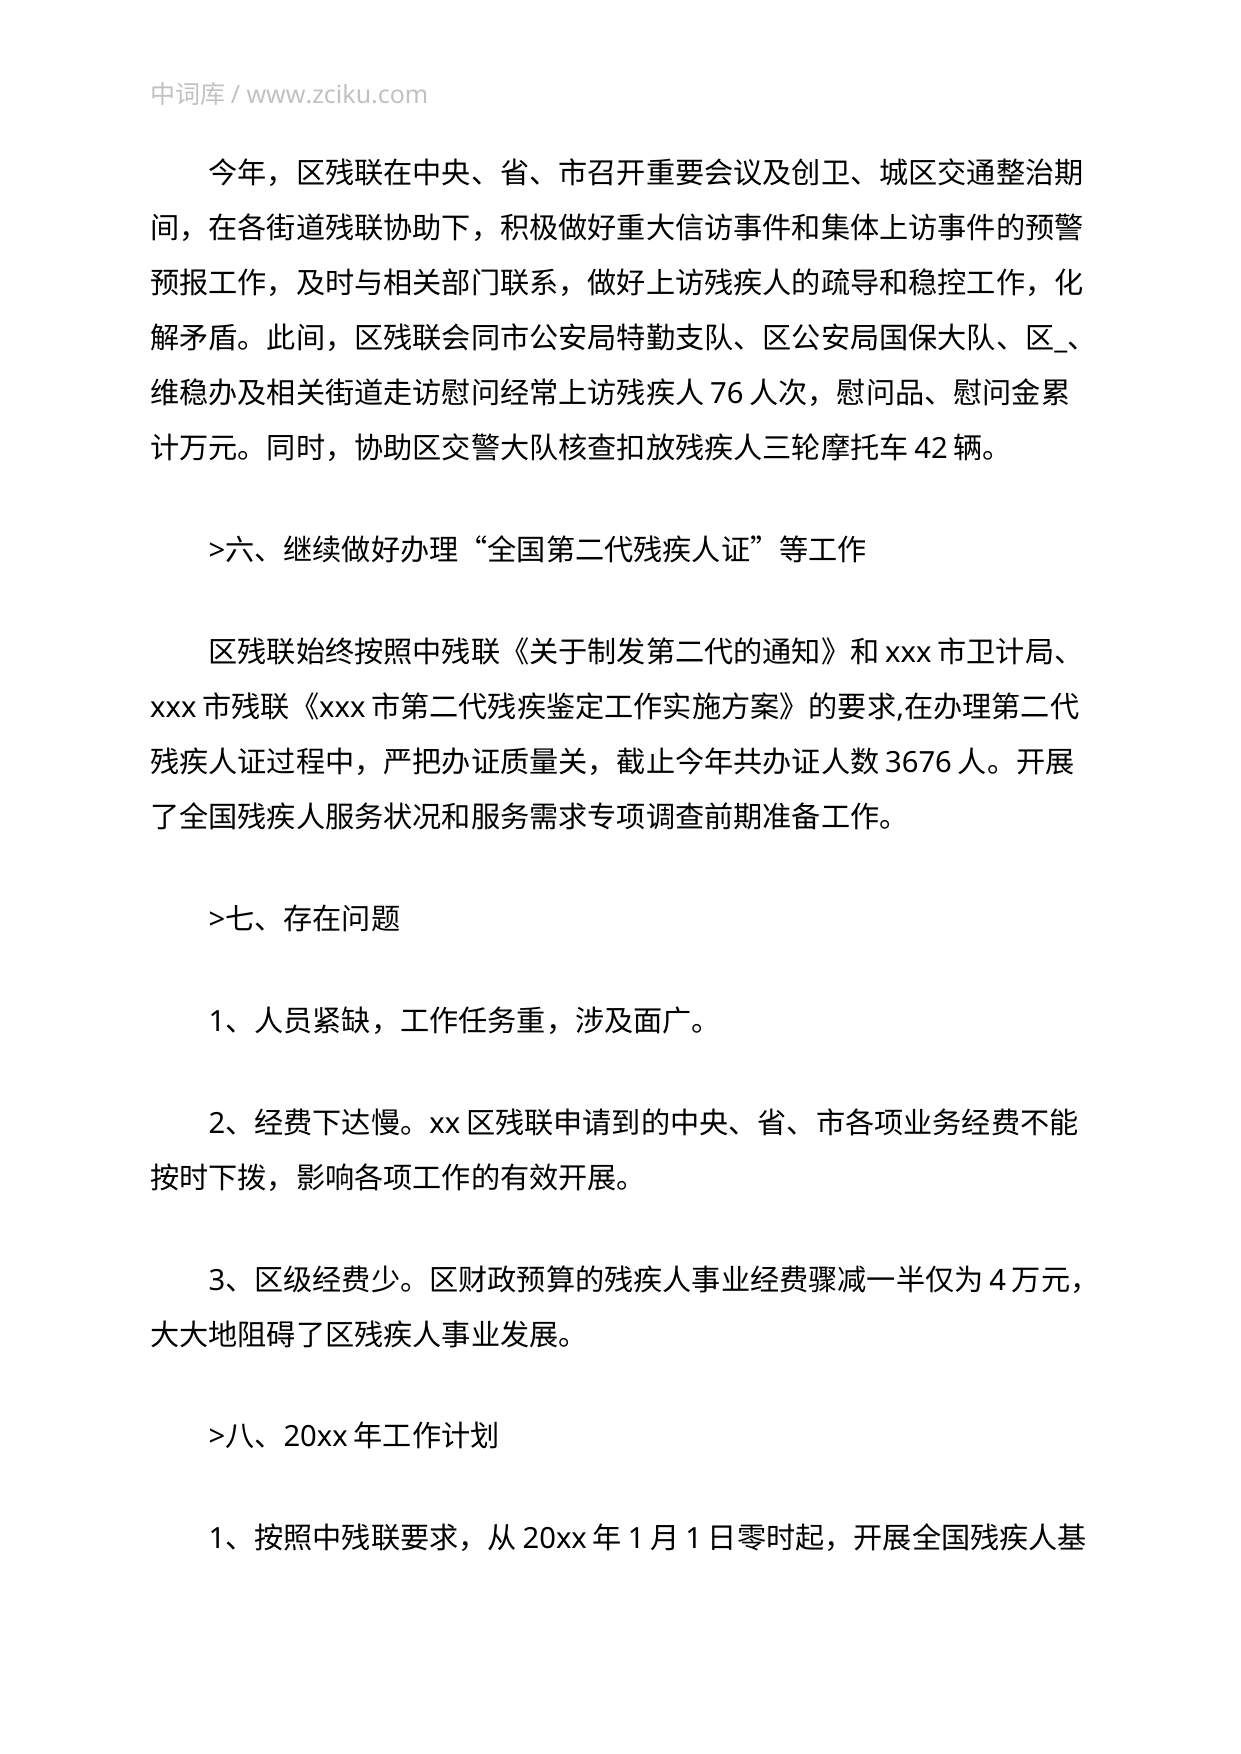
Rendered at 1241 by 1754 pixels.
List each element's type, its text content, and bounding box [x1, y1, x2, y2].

text 今年，区残联在中央、省、市召开重要会议及创卫、城区交通整治期间，在各街道残联协助下，积极做好重大信访事件和集体上访事件的预警预报工作，及时与相关部门联系，做好上访残疾人的疏导和稳控工作，化解矛盾。此间，区残联会同市公安局特勤支队、区公安局国保大队、区_、维稳办及相关街道走访慰问经常上访残疾人76人次，慰问品、慰问金累计万元。同时，协助区交警大队核查扣放残疾人三轮摩托车42辆。 [150, 150, 1090, 467]
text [150, 1515, 1090, 1557]
text 1、人员紧缺，工作任务重，涉及面广。 [150, 997, 1090, 1040]
text >六、继续做好办理“全国第二代残疾人证”等工作 [150, 527, 1090, 569]
text >七、存在问题 [150, 895, 1090, 938]
text 3、区级经费少。区财政预算的残疾人事业经费骤减一半仅为4万元，大大地阻碍了区残疾人事业发展。 [150, 1256, 1090, 1353]
text >八、20xx年工作计划 [150, 1413, 1090, 1455]
text 区残联始终按照中残联《关于制发第二代的通知》和xxx市卫计局、xxx市残联《xxx市第二代残疾鉴定工作实施方案》的要求,在办理第二代残疾人证过程中，严把办证质量关，截止今年共办证人数3676人。开展了全国残疾人服务状况和服务需求专项调查前期准备工作。 [150, 629, 1090, 836]
text 2、经费下达慢。xx区残联申请到的中央、省、市各项业务经费不能按时下拨，影响各项工作的有效开展。 [150, 1099, 1090, 1197]
